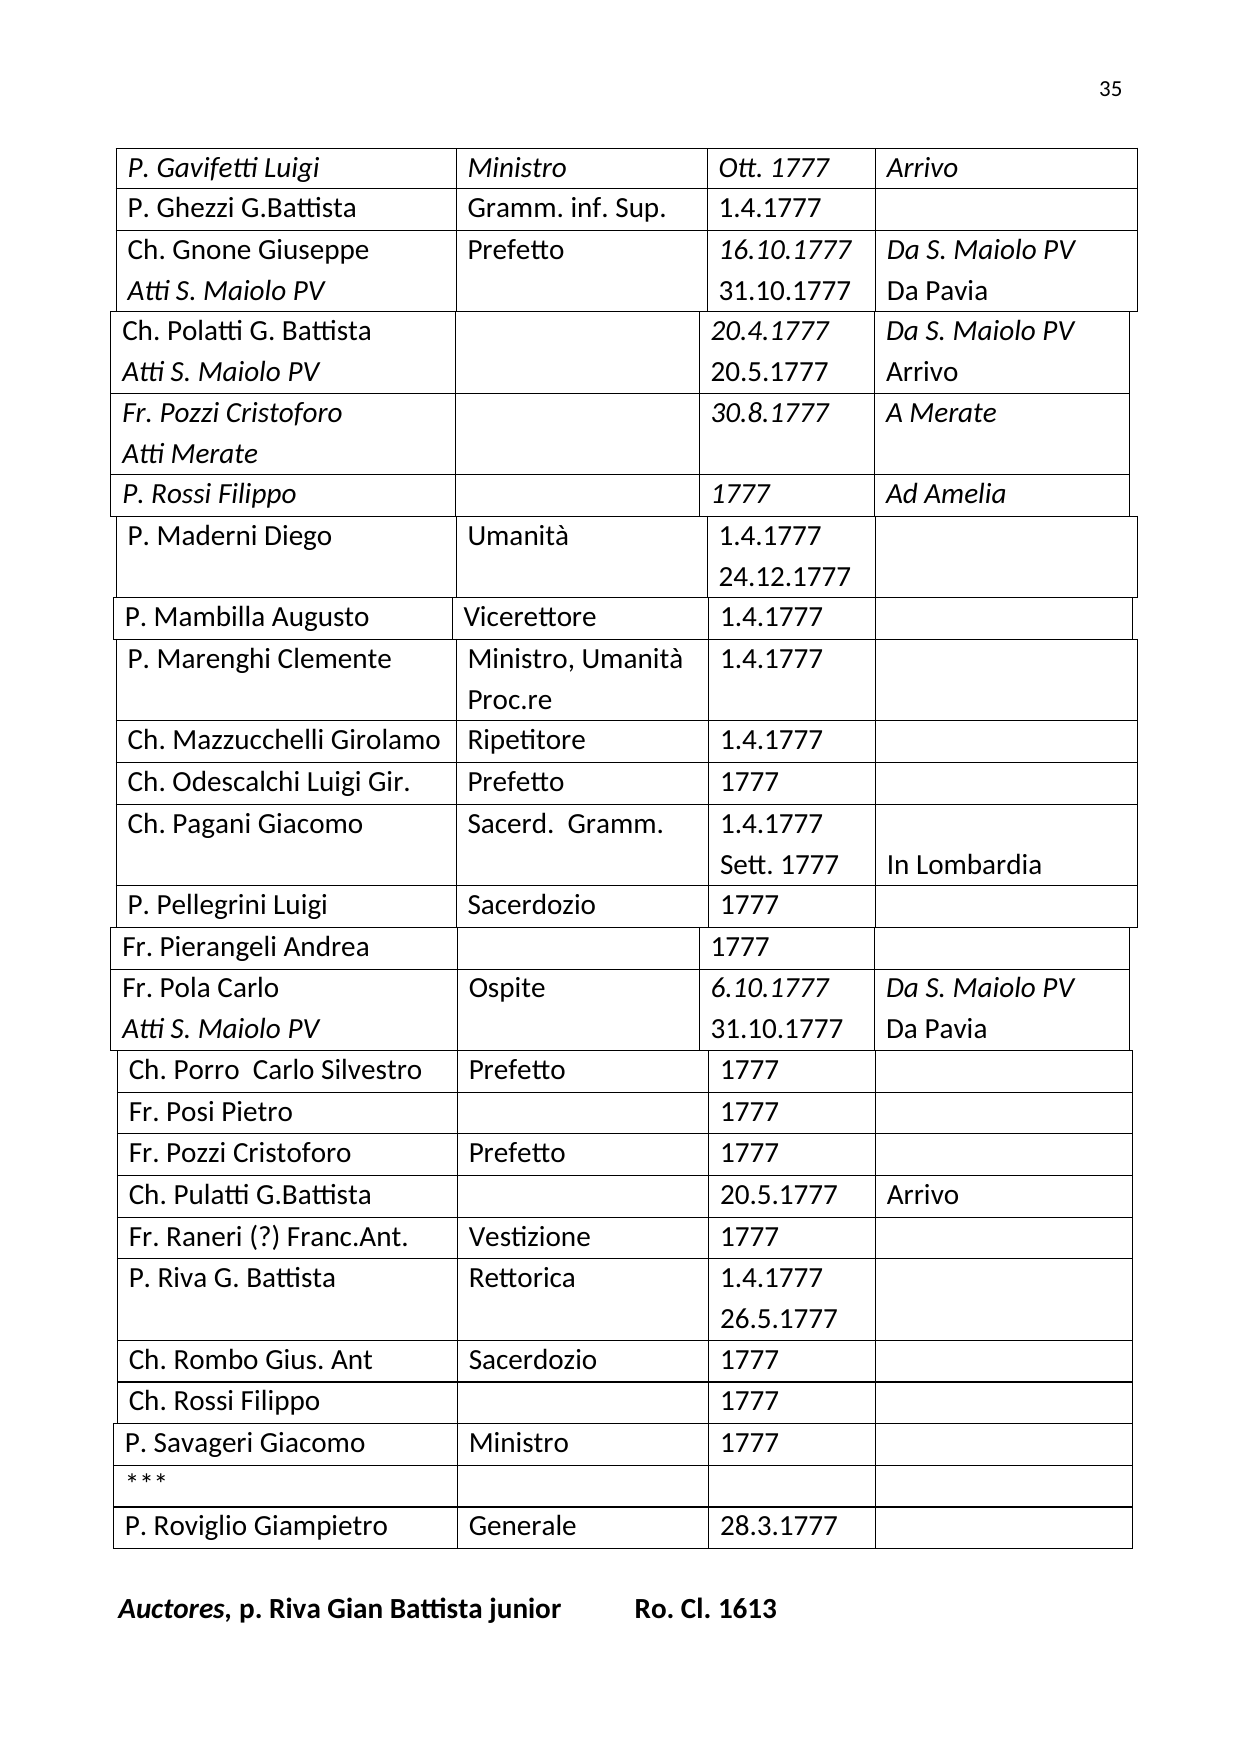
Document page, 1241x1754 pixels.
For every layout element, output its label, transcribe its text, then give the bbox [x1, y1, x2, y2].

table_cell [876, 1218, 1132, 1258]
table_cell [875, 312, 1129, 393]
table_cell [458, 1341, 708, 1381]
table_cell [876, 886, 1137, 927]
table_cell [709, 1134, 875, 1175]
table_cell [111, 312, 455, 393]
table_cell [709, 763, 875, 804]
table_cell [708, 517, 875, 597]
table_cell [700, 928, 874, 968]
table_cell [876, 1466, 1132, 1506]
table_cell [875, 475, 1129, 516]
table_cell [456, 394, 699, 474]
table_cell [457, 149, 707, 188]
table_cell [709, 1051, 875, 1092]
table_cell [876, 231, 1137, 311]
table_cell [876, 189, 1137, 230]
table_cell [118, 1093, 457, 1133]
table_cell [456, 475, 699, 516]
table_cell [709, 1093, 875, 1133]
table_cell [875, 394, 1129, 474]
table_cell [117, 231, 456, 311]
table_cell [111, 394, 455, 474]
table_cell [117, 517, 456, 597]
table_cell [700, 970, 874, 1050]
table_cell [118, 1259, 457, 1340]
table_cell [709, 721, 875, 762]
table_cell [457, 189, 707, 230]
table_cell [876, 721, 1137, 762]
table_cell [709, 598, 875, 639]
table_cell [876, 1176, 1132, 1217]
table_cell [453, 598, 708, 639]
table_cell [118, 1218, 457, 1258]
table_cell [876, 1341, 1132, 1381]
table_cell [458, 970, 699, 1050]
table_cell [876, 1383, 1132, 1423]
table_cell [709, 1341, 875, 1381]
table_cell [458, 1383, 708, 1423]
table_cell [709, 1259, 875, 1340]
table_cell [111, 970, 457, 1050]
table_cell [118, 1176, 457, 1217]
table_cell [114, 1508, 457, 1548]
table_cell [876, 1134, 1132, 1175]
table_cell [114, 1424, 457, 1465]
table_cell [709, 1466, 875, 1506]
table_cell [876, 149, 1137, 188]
text Auctores, p. Riva Gian Battista junior Ro. Cl. 1613 [118, 1590, 1122, 1626]
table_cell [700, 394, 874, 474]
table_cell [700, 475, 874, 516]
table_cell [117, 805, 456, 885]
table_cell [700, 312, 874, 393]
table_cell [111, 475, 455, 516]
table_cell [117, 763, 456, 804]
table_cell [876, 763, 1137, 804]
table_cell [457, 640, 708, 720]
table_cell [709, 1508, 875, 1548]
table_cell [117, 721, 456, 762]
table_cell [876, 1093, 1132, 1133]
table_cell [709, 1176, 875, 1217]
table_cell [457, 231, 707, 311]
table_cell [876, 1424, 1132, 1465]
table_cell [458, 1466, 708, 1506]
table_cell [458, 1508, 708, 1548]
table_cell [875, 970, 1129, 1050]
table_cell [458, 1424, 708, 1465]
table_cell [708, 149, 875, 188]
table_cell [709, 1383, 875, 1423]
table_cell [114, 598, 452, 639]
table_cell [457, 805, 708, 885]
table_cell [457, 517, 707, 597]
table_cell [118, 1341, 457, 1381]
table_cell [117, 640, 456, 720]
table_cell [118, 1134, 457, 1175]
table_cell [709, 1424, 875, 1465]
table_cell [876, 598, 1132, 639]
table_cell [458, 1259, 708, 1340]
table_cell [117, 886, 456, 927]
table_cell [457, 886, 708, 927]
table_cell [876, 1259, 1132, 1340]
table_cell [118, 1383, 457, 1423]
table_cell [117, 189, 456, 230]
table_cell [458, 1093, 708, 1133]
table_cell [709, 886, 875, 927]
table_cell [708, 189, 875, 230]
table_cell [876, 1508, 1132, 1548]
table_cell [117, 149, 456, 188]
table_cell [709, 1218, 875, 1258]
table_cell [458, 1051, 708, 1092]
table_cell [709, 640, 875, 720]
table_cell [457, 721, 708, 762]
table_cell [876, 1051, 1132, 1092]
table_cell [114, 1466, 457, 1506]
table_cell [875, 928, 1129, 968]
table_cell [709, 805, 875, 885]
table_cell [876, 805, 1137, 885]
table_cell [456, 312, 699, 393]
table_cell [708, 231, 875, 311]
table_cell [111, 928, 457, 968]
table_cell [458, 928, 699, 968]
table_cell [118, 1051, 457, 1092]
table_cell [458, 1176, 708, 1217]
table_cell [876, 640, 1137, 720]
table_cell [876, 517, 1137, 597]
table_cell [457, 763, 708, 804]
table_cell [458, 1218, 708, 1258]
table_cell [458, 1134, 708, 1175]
